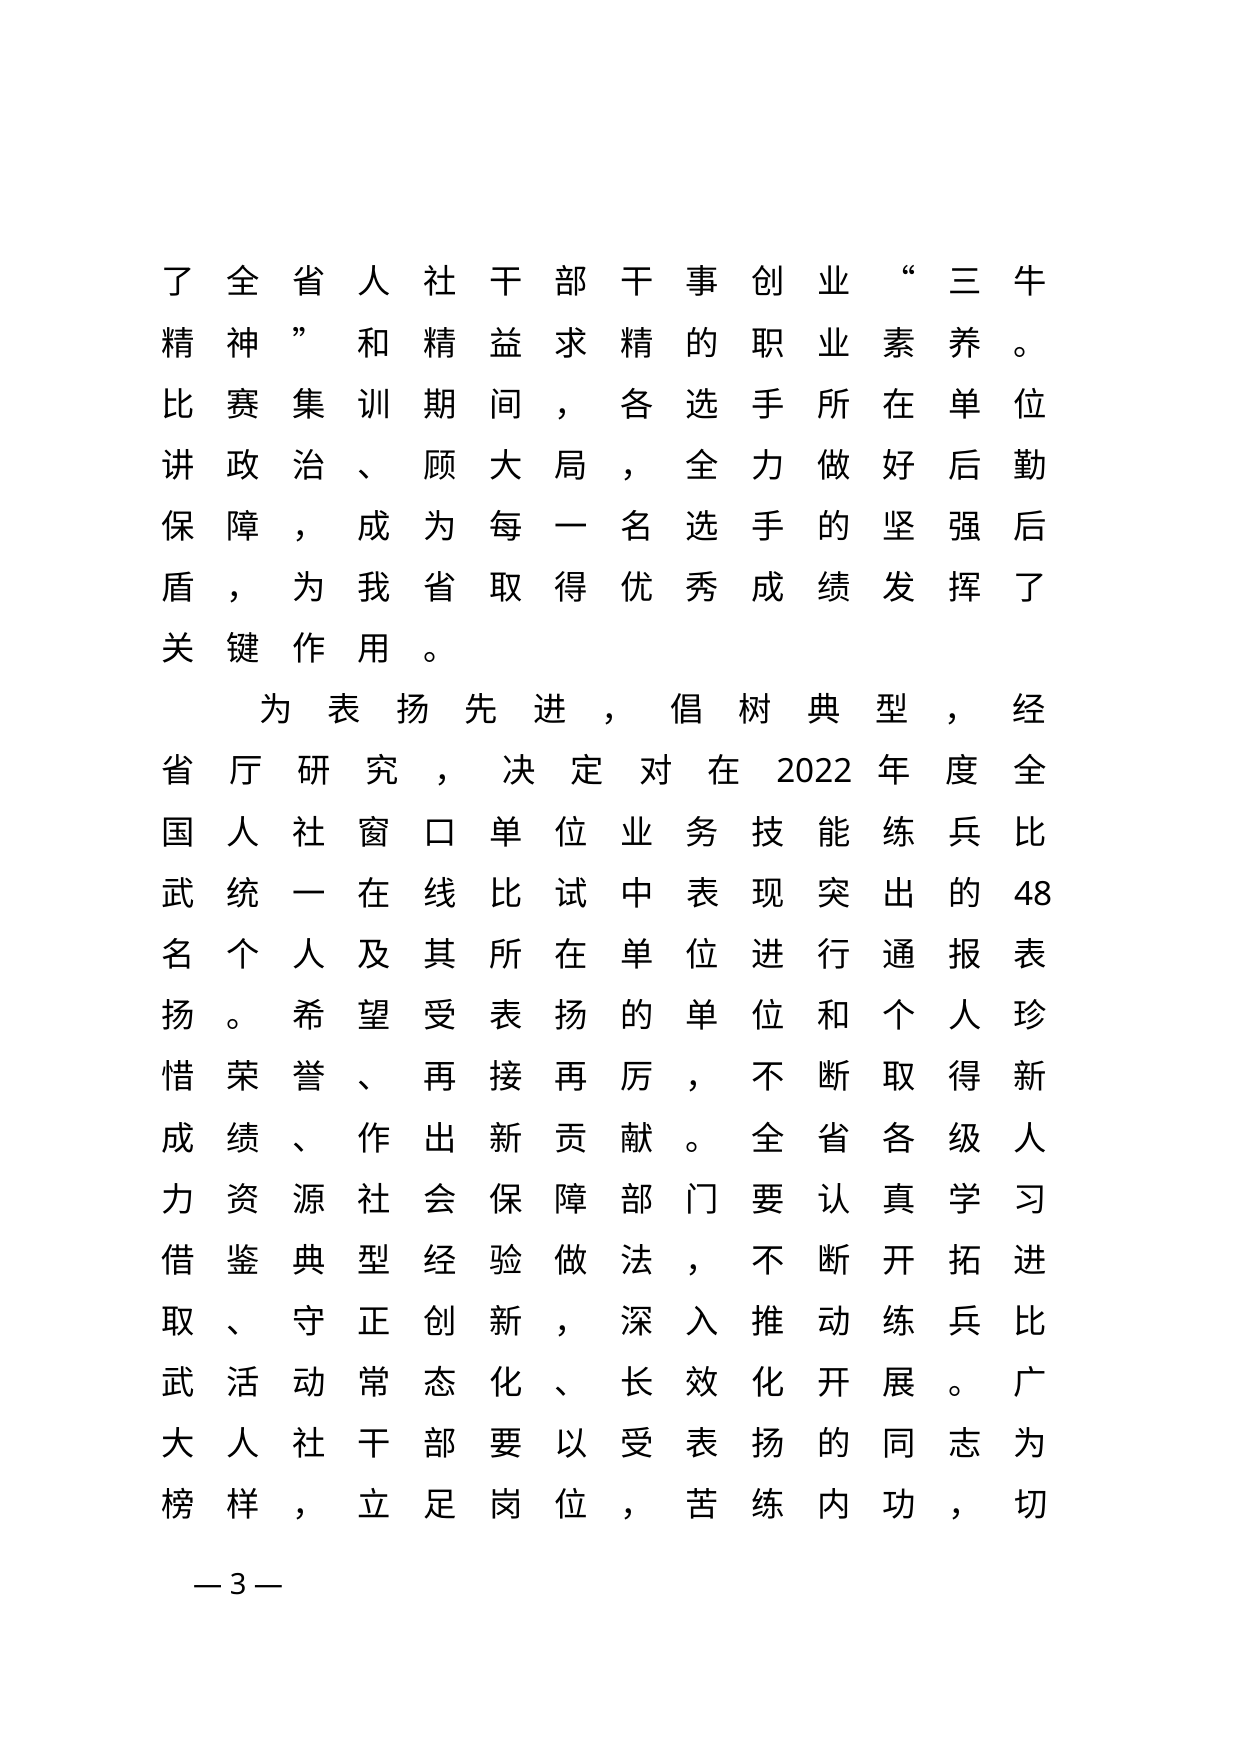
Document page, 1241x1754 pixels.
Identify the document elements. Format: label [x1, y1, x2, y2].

text [161, 677, 1079, 1533]
text [161, 249, 1079, 677]
